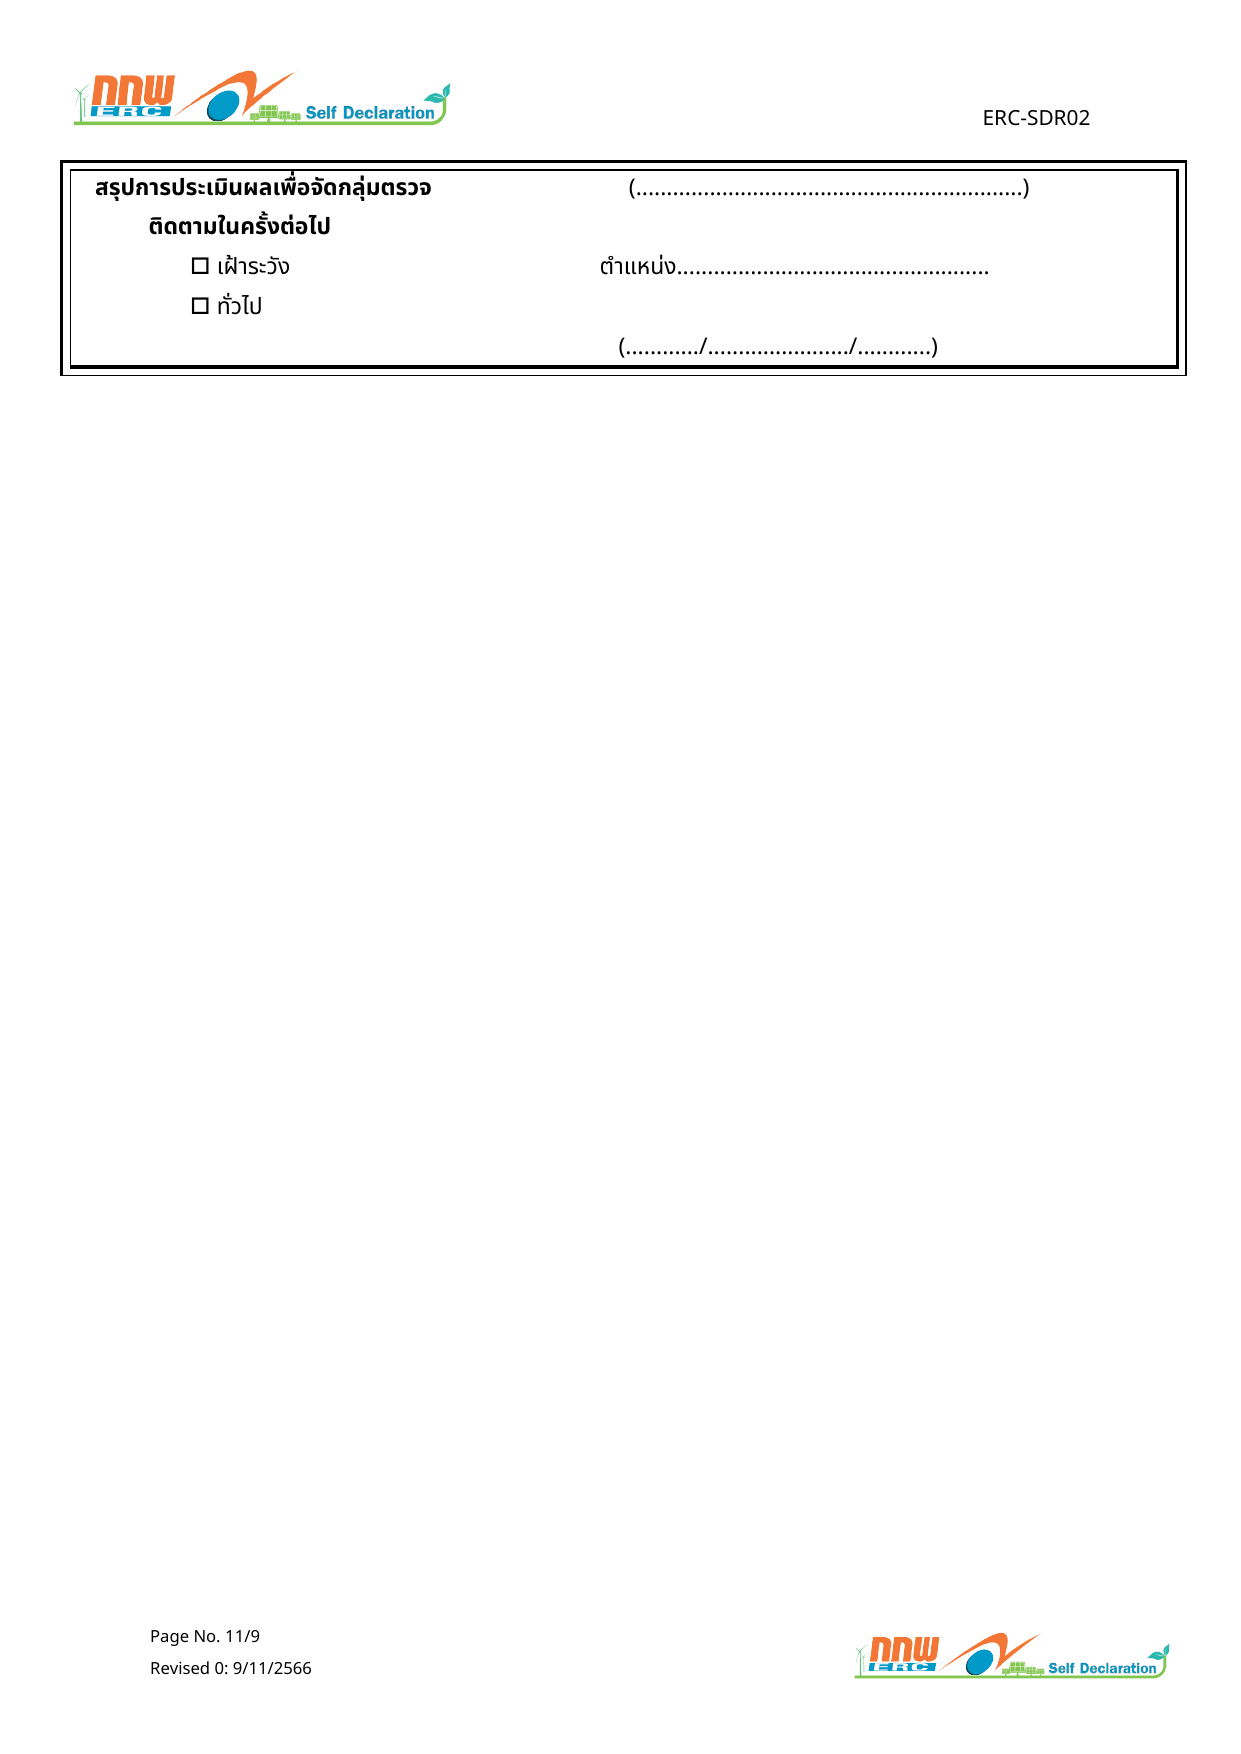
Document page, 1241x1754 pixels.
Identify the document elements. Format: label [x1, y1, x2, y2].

picture [73, 61, 452, 128]
table_header [66, 163, 1181, 365]
picture [854, 1625, 1170, 1681]
